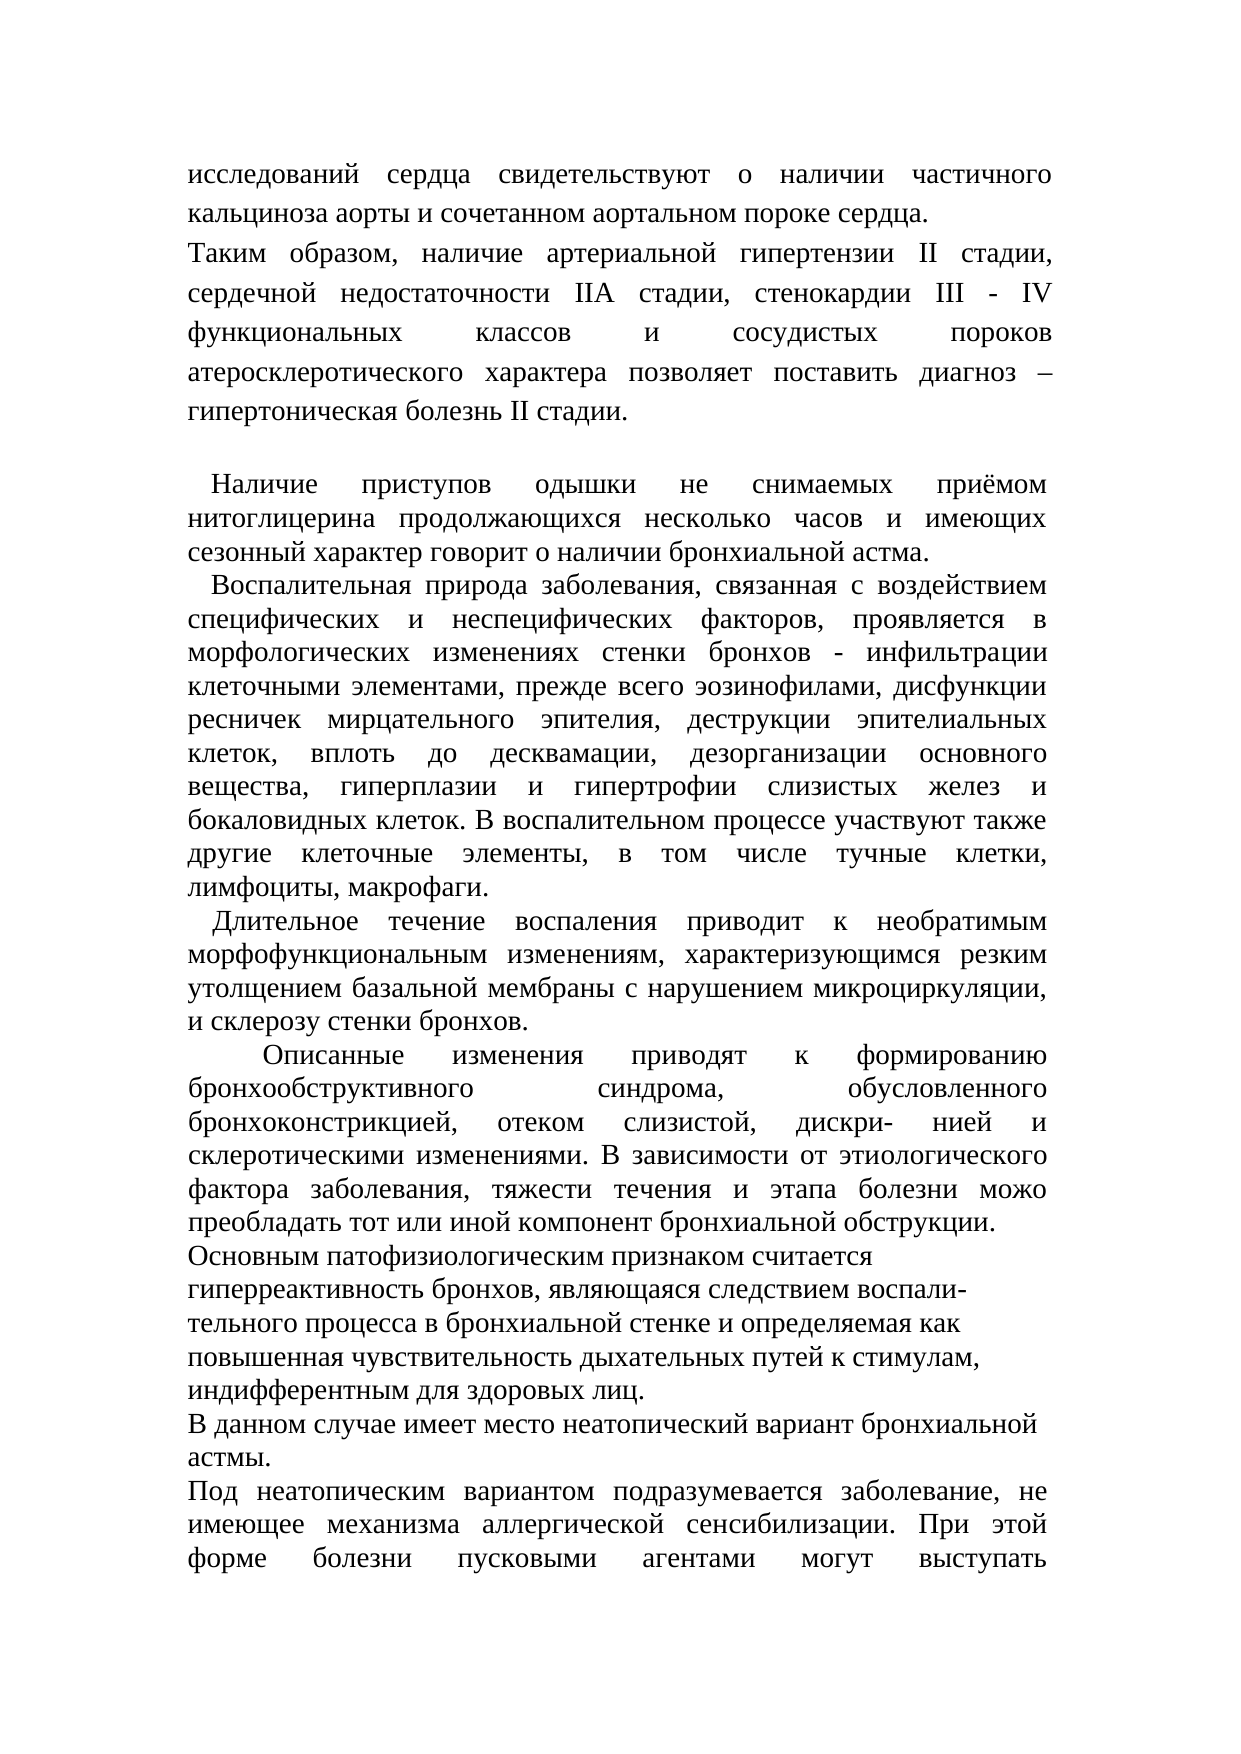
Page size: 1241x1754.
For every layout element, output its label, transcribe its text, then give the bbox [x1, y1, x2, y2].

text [187, 1473, 1047, 1573]
text Воспалительная природа заболевания, связанная с воздействием специфических и неспецифических факторов, проявляется в морфологических изменениях стенки бронхов - инфильтрации клеточными элементами, прежде всего эозинофилами, дисфункции ресничек мирцательного эпителия, деструкции эпителиальных клеток, вплоть до десквамации, дезорганизации основного вещества, гиперплазии и гипертрофии слизистых желез и бокаловидных клеток. В воспалительном процессе участвуют также другие клеточные элементы, в том числе тучные клетки, лимфоциты, макрофаги. [187, 567, 1047, 903]
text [187, 150, 1053, 229]
text В данном случае имеет место неатопический вариант бронхиальной астмы. [187, 1406, 1053, 1473]
text Таким образом, наличие артериальной гипертензии II стадии, сердечной недостаточности IIА стадии, стенокардии III - IV функциональных классов и сосудистых пороков атеросклеротического характера позволяет поставить диагноз – гипертоническая болезнь II стадии. [187, 229, 1053, 427]
text Длительное течение воспаления приводит к необратимым морфофункциональным изменениям, характеризующимся резким утолщением базальной мембраны с нарушением микроциркуляции, и склерозу стенки бронхов. [187, 903, 1047, 1037]
text Наличие приступов одышки не снимаемых приёмом нитоглицерина продолжающихся несколько часов и имеющих сезонный характер говорит о наличии бронхиальной астма. [187, 467, 1047, 567]
text Основным патофизиологическим признаком считается гиперреактивность бронхов, являющаяся следствием воспалительного процесса в бронхиальной стенке и определяемая как повышенная чувствительность дыхательных путей к стимулам, индифферентным для здоровых лиц. [187, 1238, 1053, 1406]
text Описанные изменения приводят к формированию бронхообструктивного синдрома, обусловленного бронхоконстрикцией, отеком слизистой, дискри- нией и склеротическими изменениями. В зависимости от этиологического фактора заболевания, тяжести течения и этапа болезни можо преобладать тот или иной компонент бронхиальной обструкции. [188, 1037, 1047, 1238]
